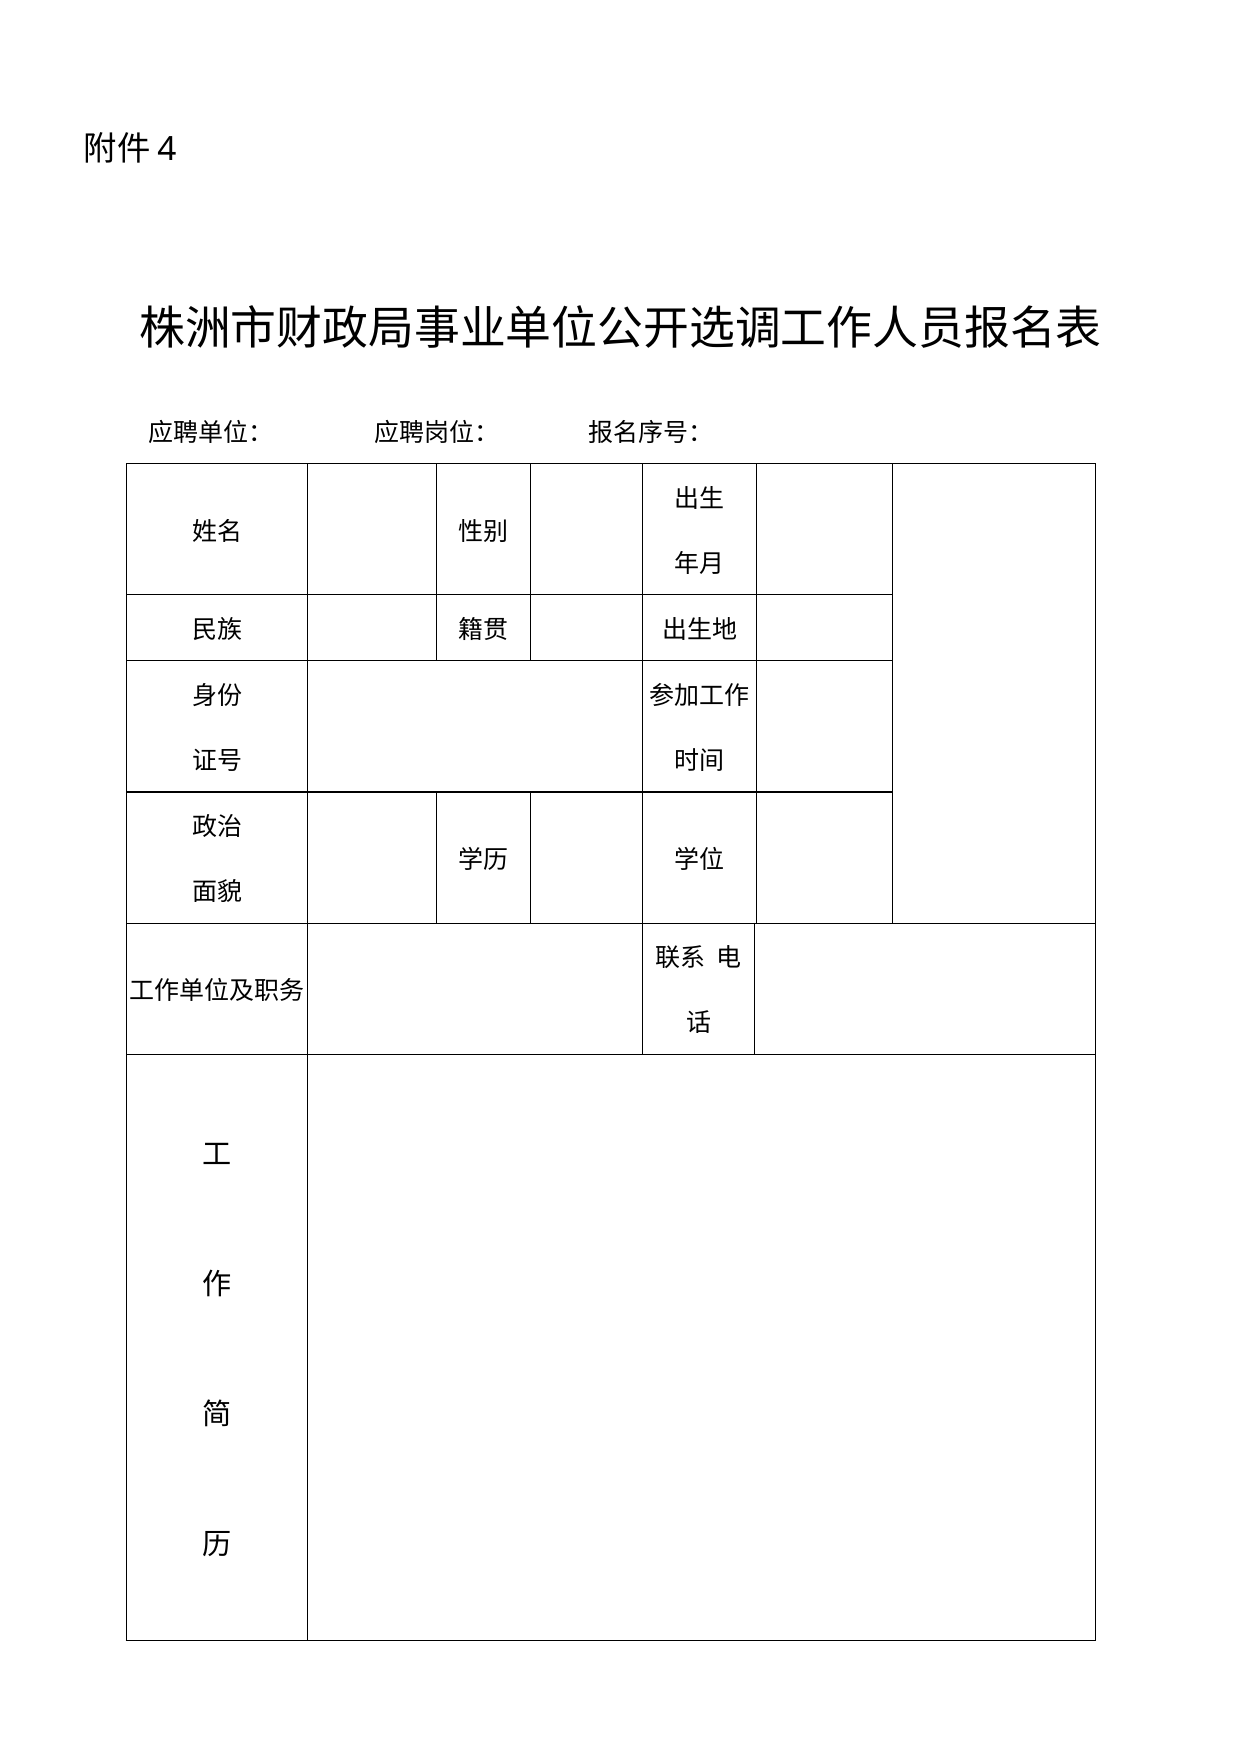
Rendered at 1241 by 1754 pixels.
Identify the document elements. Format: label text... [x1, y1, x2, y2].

table_header 应聘单位： 应聘岗位： 报名序号： [139, 398, 1114, 463]
table_cell 参加工作时间 [643, 661, 756, 791]
text 株洲市财政局事业单位公开选调工作人员报名表 [75, 276, 1165, 373]
table_cell 姓名 [127, 464, 307, 594]
table_cell [308, 793, 436, 922]
table_cell [757, 661, 892, 791]
table_cell [308, 595, 436, 660]
table_cell [757, 595, 892, 660]
table_cell 工 作 简 历 [127, 1055, 307, 1639]
table_cell [531, 793, 642, 922]
table_cell [531, 464, 642, 594]
table_cell 身份 证号 [127, 661, 307, 791]
table_cell [755, 924, 1095, 1053]
table_cell 性别 [437, 464, 530, 594]
text 附件4 [75, 113, 1165, 178]
table_cell 学位 [643, 793, 756, 922]
table_cell [308, 464, 436, 594]
table_cell 民族 [127, 595, 307, 660]
table_cell [531, 595, 642, 660]
table_cell [308, 661, 642, 791]
table_cell [308, 924, 642, 1053]
table_cell 出生 年月 [643, 464, 756, 594]
table_cell [757, 793, 892, 922]
table_cell [308, 1055, 1095, 1639]
table_cell 政治 面貌 [127, 793, 307, 922]
table_cell [893, 464, 1095, 922]
table_cell 籍贯 [437, 595, 530, 660]
table_cell 联系 电话 [643, 924, 754, 1053]
table_cell [757, 464, 892, 594]
table_cell 出生地 [643, 595, 756, 660]
table_cell 学历 [437, 793, 530, 922]
table_cell 工作单位及职务 [127, 924, 307, 1053]
